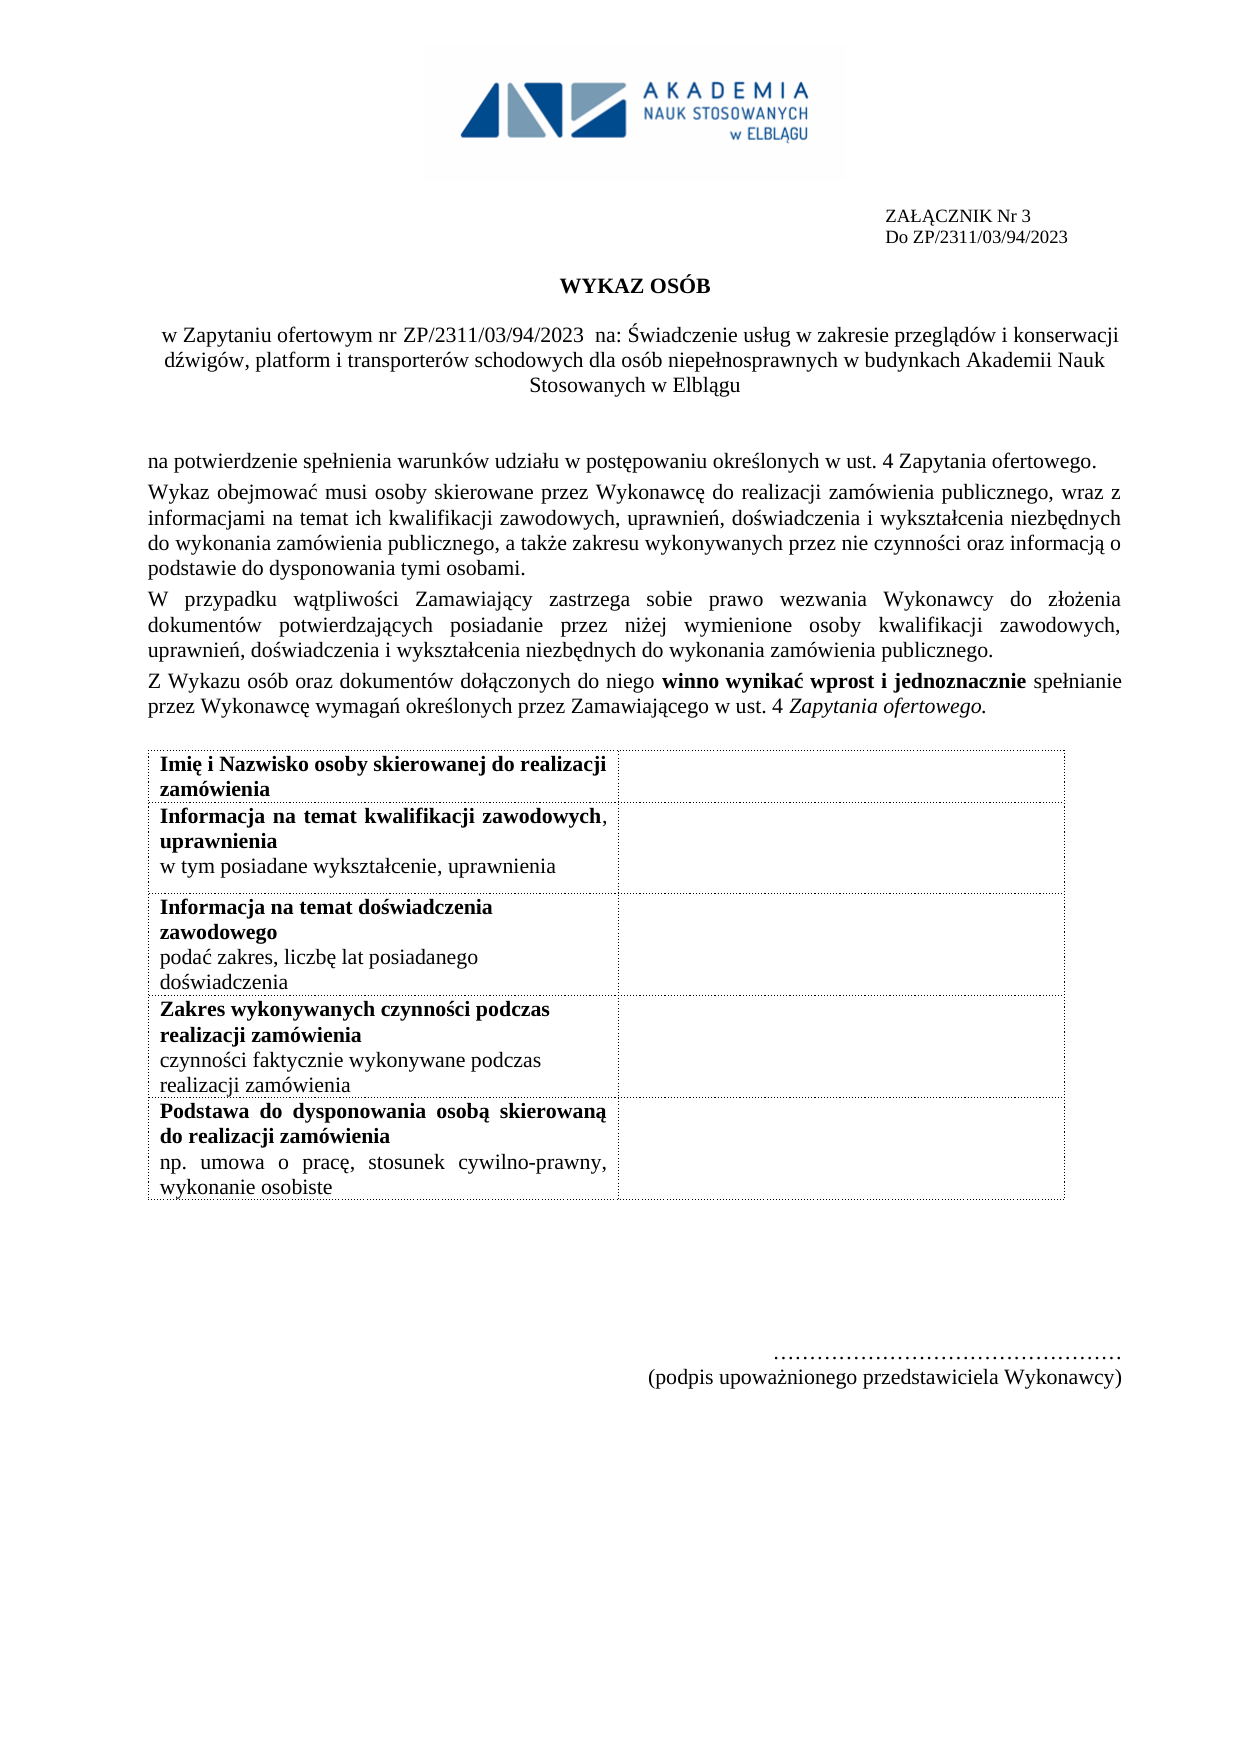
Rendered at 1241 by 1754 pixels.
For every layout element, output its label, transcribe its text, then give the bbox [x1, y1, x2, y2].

table_cell [619, 893, 1064, 995]
text Do ZP/2311/03/94/2023 [885, 226, 1122, 248]
table_cell [619, 1097, 1064, 1199]
table_cell Informacja na temat doświadczenia zawodowego podać zakres, liczbę lat posiadanego doświadczenia [148, 893, 618, 995]
text Z Wykazu osób oraz dokumentów dołączonych do niego winno wynikać wprost i jednoznacznie spełnianie przez Wykonawcę wymagań określonych przez Zamawiającego w ust. 4 Zapytania ofertowego. [148, 668, 1122, 719]
text WYKAZ OSÓB [148, 273, 1122, 298]
table_cell Informacja na temat kwalifikacji zawodowych, uprawnienia w tym posiadane wykształcenie, uprawnienia [148, 802, 618, 893]
text na potwierdzenie spełnienia warunków udziału w postępowaniu określonych w ust. 4 Zapytania ofertowego. [148, 448, 1122, 473]
table_cell Podstawa do dysponowania osobą skierowaną do realizacji zamówienia np. umowa o pracę, stosunek cywilno-prawny, wykonanie osobiste [148, 1097, 618, 1199]
text W przypadku wątpliwości Zamawiający zastrzega sobie prawo wezwania Wykonawcy do złożenia dokumentów potwierdzających posiadanie przez niżej wymienione osoby kwalifikacji zawodowych, uprawnień, doświadczenia i wykształcenia niezbędnych do wykonania zamówienia publicznego. [148, 586, 1122, 662]
table_header Imię i Nazwisko osoby skierowanej do realizacji zamówienia [148, 750, 618, 802]
text (podpis upoważnionego przedstawiciela Wykonawcy) [148, 1364, 1122, 1389]
table_cell Zakres wykonywanych czynności podczas realizacji zamówienia czynności faktycznie wykonywane podczas realizacji zamówienia [148, 995, 618, 1097]
text Wykaz obejmować musi osoby skierowane przez Wykonawcę do realizacji zamówienia publicznego, wraz z informacjami na temat ich kwalifikacji zawodowych, uprawnień, doświadczenia i wykształcenia niezbędnych do wykonania zamówienia publicznego, a także zakresu wykonywanych przez nie czynności oraz informacją o podstawie do dysponowania tymi osobami. [148, 479, 1122, 580]
text ZAŁĄCZNIK Nr 3 [885, 204, 1122, 226]
picture [423, 44, 846, 181]
table_cell [619, 995, 1064, 1097]
table_header [619, 750, 1064, 802]
table_cell [619, 802, 1064, 893]
text w Zapytaniu ofertowym nr ZP/2311/03/94/2023 na: Świadczenie usług w zakresie przeglądów i konserwacji dźwigów, platform i transporterów schodowych dla osób niepełnosprawnych w budynkach Akademii Nauk Stosowanych w Elblągu [148, 322, 1122, 398]
text ………………………………………… [148, 1339, 1122, 1364]
